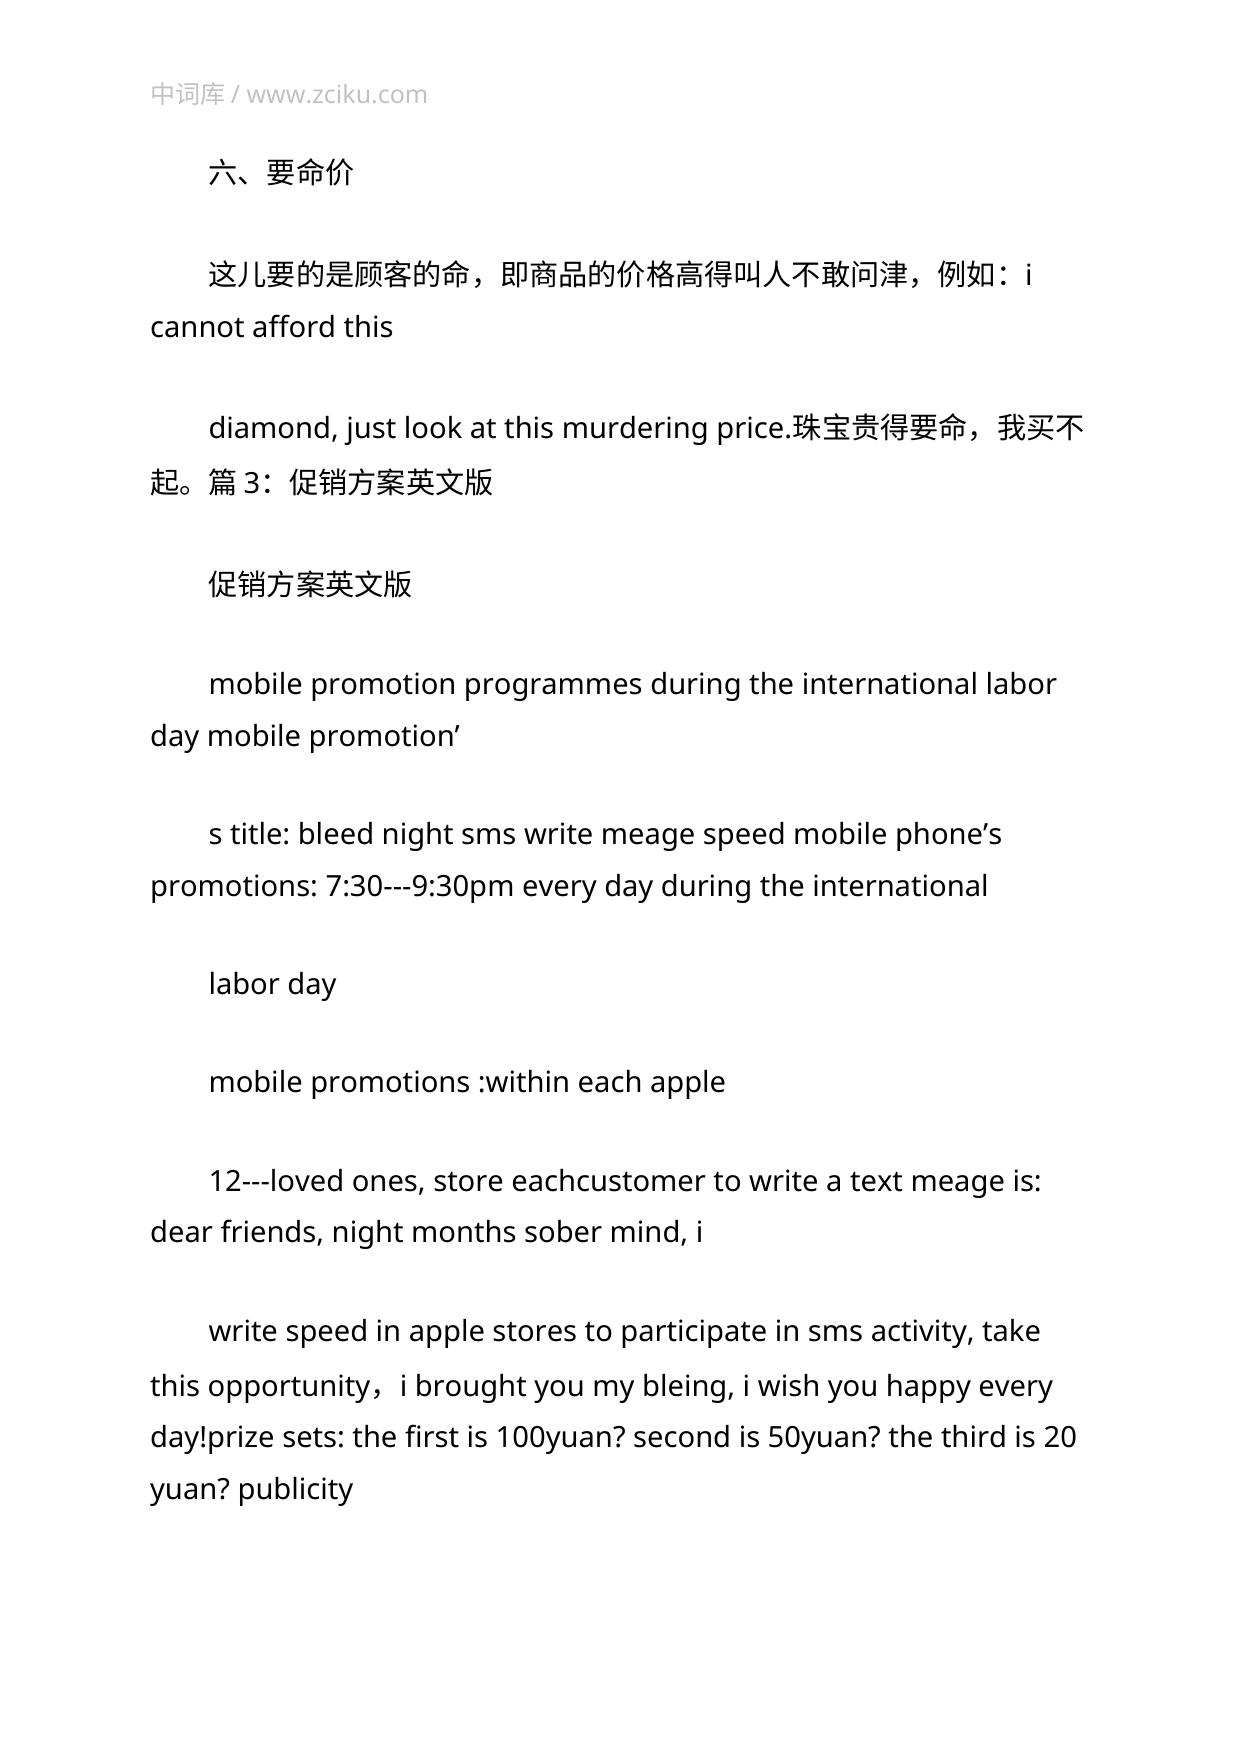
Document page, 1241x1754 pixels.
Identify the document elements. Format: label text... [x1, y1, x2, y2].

text s title: bleed night sms write meage speed mobile phone’s promotions: 7:30---9:30pm every day during the international [150, 813, 1090, 904]
text 促销方案英文版 [150, 561, 1090, 604]
text 12---loved ones, store eachcustomer to write a text meage is: dear friends, night months sober mind, i [150, 1160, 1090, 1251]
text 六、要命价 [150, 150, 1090, 192]
text write speed in apple stores to participate in sms activity, take this opportunity，i brought you my bleing, i wish you happy every day!prize sets: the first is 100yuan? second is 50yuan? the third is 20 yuan? publicity [150, 1310, 1090, 1508]
text mobile promotions :within each apple [150, 1062, 1090, 1101]
text diamond, just look at this murdering price.珠宝贵得要命，我买不起。篇3：促销方案英文版 [150, 404, 1090, 502]
text mobile promotion programmes during the international labor day mobile promotion’ [150, 663, 1090, 754]
text 这儿要的是顾客的命，即商品的价格高得叫人不敢问津，例如：i cannot afford this [150, 252, 1090, 346]
text labor day [150, 963, 1090, 1003]
